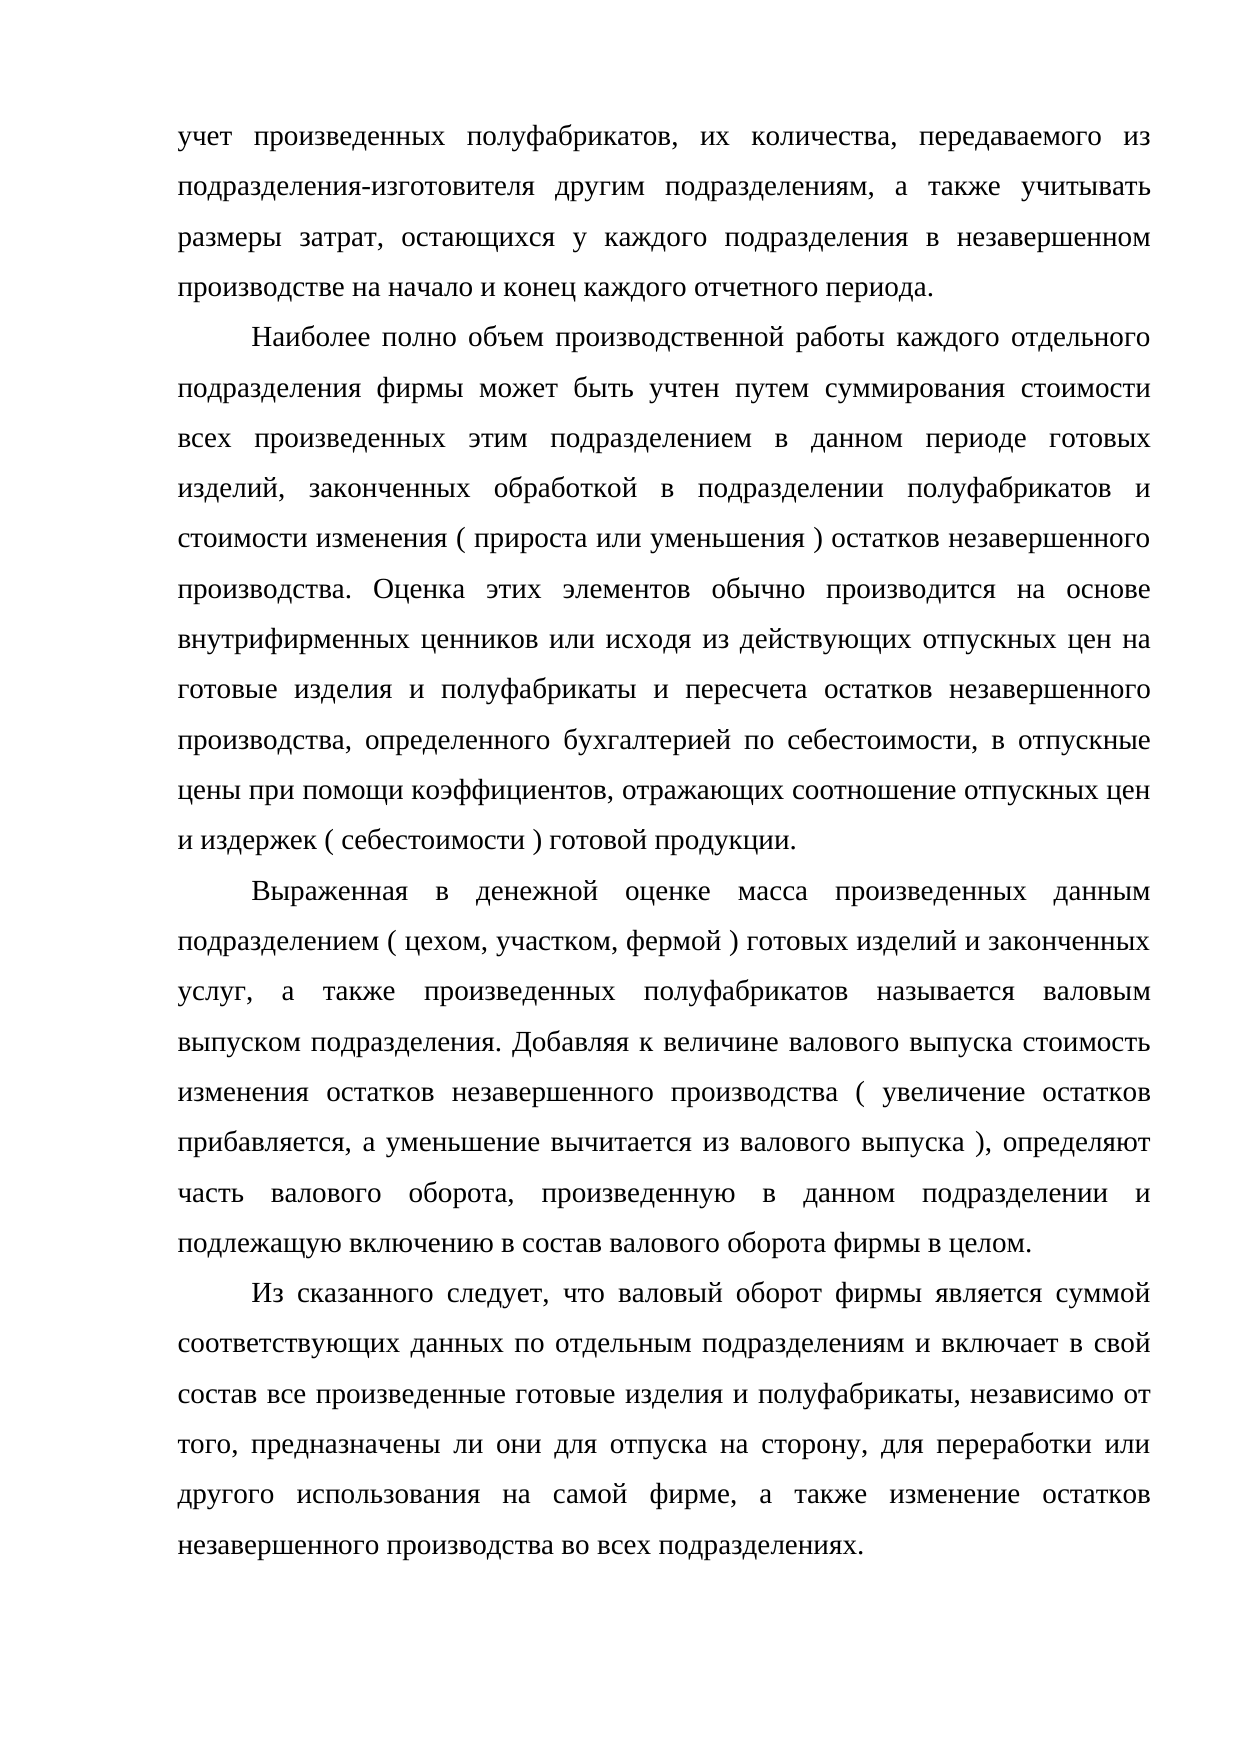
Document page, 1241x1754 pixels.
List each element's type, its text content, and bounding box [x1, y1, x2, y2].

text Наиболее полно объем производственной работы каждого отдельного подразделения фирмы может быть учтен путем суммирования стоимости всех произведенных этим подразделением в данном периоде готовых изделий, законченных обработкой в подразделении полуфабрикатов и стоимости изменения ( прироста или уменьшения ) остатков незавершенного производства. Оценка этих элементов обычно производится на основе внутрифирменных ценников или исходя из действующих отпускных цен на готовые изделия и полуфабрикаты и пересчета остатков незавершенного производства, определенного бухгалтерией по себестоимости, в отпускные цены при помощи коэффициентов, отражающих соотношение отпускных цен и издержек ( себестоимости ) готовой продукции. [177, 319, 1152, 856]
text Выраженная в денежной оценке масса произведенных данным подразделением ( цехом, участком, фермой ) готовых изделий и законченных услуг, а также произведенных полуфабрикатов называется валовым выпуском подразделения. Добавляя к величине валового выпуска стоимость изменения остатков незавершенного производства ( увеличение остатков прибавляется, а уменьшение вычитается из валового выпуска ), определяют часть валового оборота, произведенную в данном подразделении и подлежащую включению в состав валового оборота фирмы в целом. [177, 873, 1152, 1258]
text Из сказанного следует, что валовый оборот фирмы является суммой соответствующих данных по отдельным подразделениям и включает в свой состав все произведенные готовые изделия и полуфабрикаты, независимо от того, предназначены ли они для отпуска на сторону, для переработки или другого использования на самой фирме, а также изменение остатков незавершенного производства во всех подразделениях. [177, 1275, 1152, 1560]
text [177, 118, 1152, 303]
